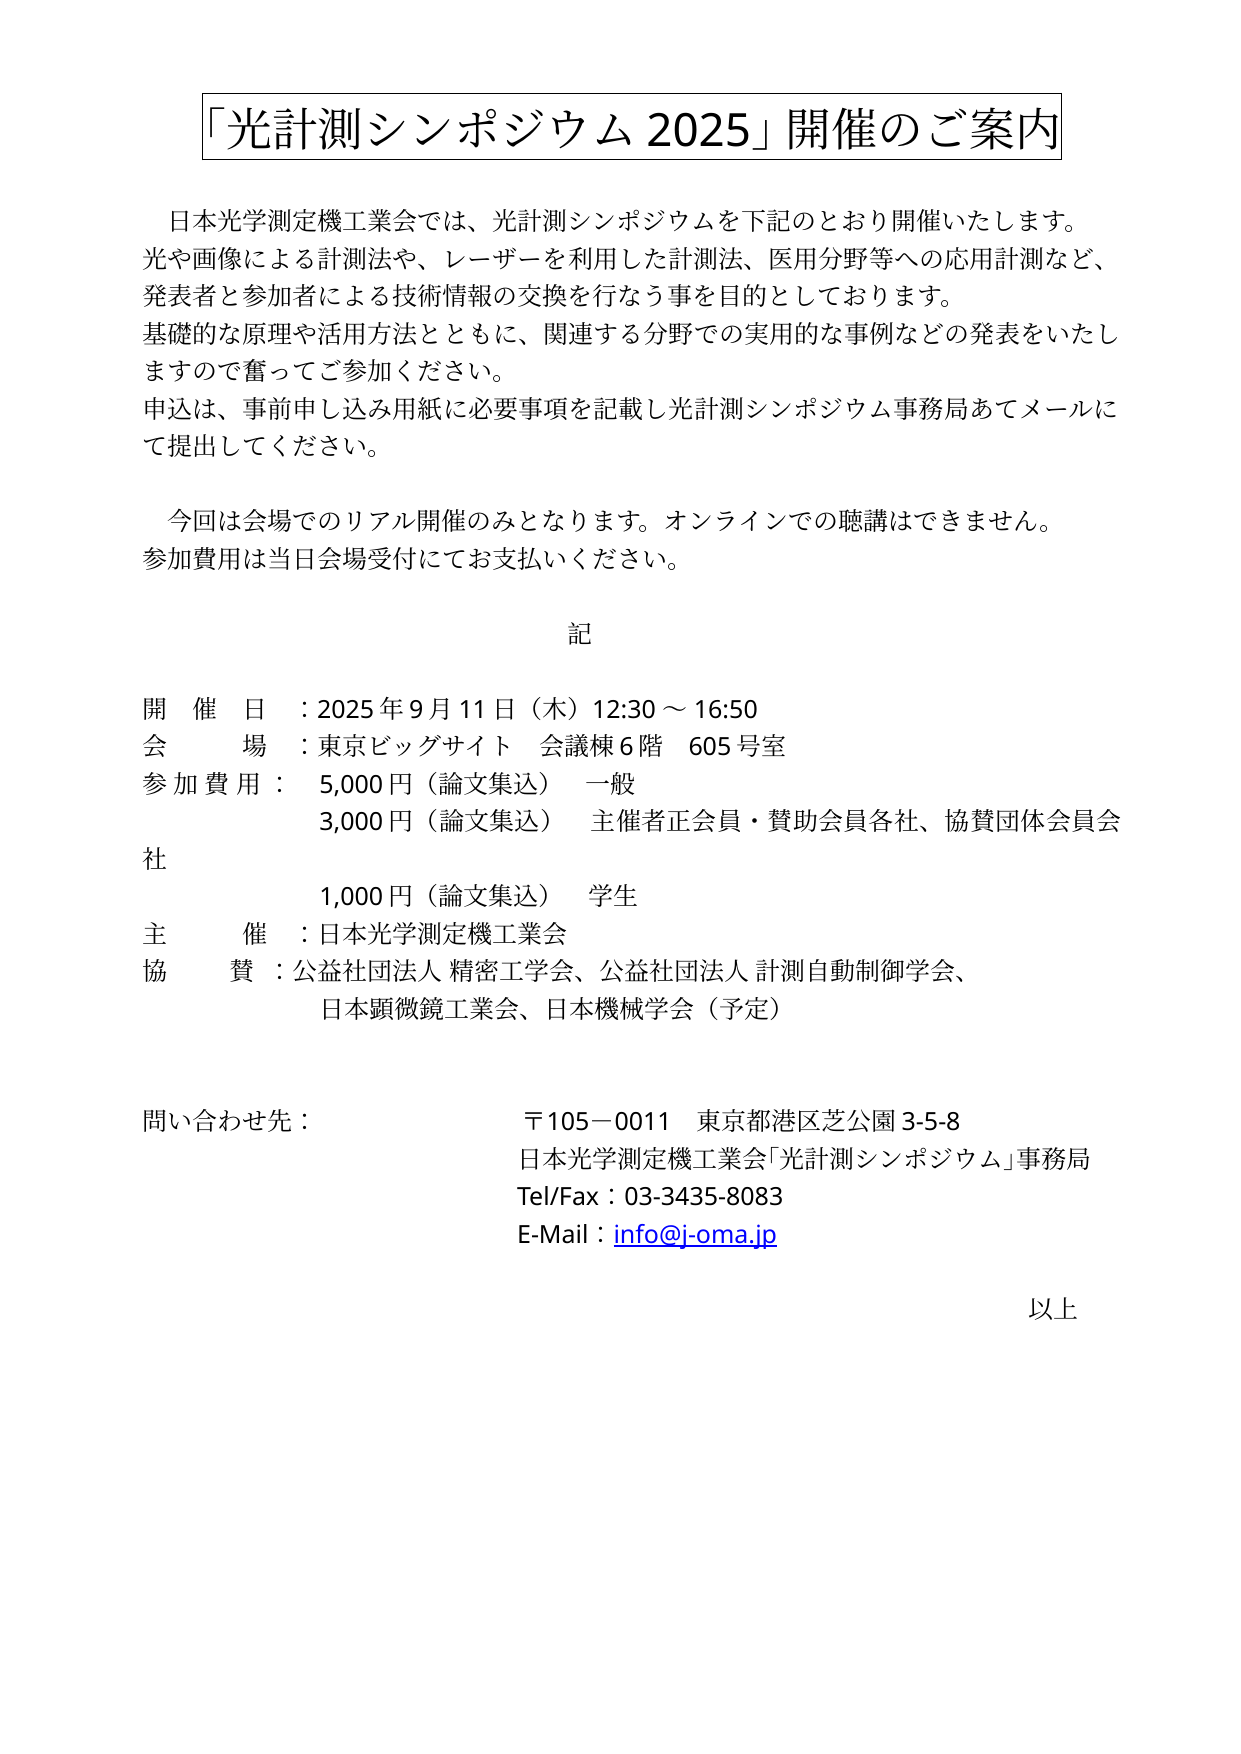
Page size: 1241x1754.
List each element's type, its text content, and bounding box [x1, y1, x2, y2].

subtitle 記 [142, 614, 1122, 651]
text 参加費用は当日会場受付にてお支払いください。 [142, 539, 1122, 576]
text 基礎的な原理や活用方法とともに、関連する分野での実用的な事例などの発表をいたしますので奮ってご参加ください。 [142, 314, 1122, 389]
text 今回は会場でのリアル開催のみとなります。オンラインでの聴講はできません。 [142, 501, 1122, 539]
text 主 催 ：日本光学測定機工業会 [142, 914, 1122, 951]
text 日本光学測定機工業会｢光計測シンポジウム｣事務局 [217, 1139, 1122, 1176]
text 協 賛 ：公益社団法人 精密工学会、公益社団法人 計測自動制御学会、 [142, 951, 1122, 989]
text 3,000円（論文集込） 主催者正会員・賛助会員各社、協賛団体会員会社 [142, 801, 1122, 876]
text 光や画像による計測法や、レーザーを利用した計測法、医用分野等への応用計測など、発表者と参加者による技術情報の交換を行なう事を目的としております。 [142, 239, 1122, 314]
text 開 催 日 ：2025年9月11日（木）12:30 ～ 16:50 [142, 689, 1122, 726]
text 会 場 ：東京ビッグサイト 会議棟6階 605号室 [142, 726, 1122, 764]
text 日本光学測定機工業会では、光計測シンポジウムを下記のとおり開催いたします。 [142, 201, 1122, 239]
text 参 加 費 用 ： 5,000円（論文集込） 一般 [142, 764, 1122, 801]
text Tel/Fax：03-3435-8083 [217, 1176, 1122, 1214]
text 1,000円（論文集込） 学生 [142, 876, 1122, 914]
text 申込は、事前申し込み用紙に必要事項を記載し光計測シンポジウム事務局あてメールにて提出してください。 [142, 389, 1122, 464]
text E-Mail：info@j-oma.jp [142, 1214, 1122, 1251]
text 日本顕微鏡工業会、日本機械学会（予定） [230, 989, 1122, 1026]
text 以上 [142, 1289, 1122, 1326]
text 問い合わせ先： 〒105－0011 東京都港区芝公園3-5-8 [142, 1101, 1122, 1139]
text ｢光計測シンポジウム2025｣ 開催のご案内 [142, 89, 1122, 164]
